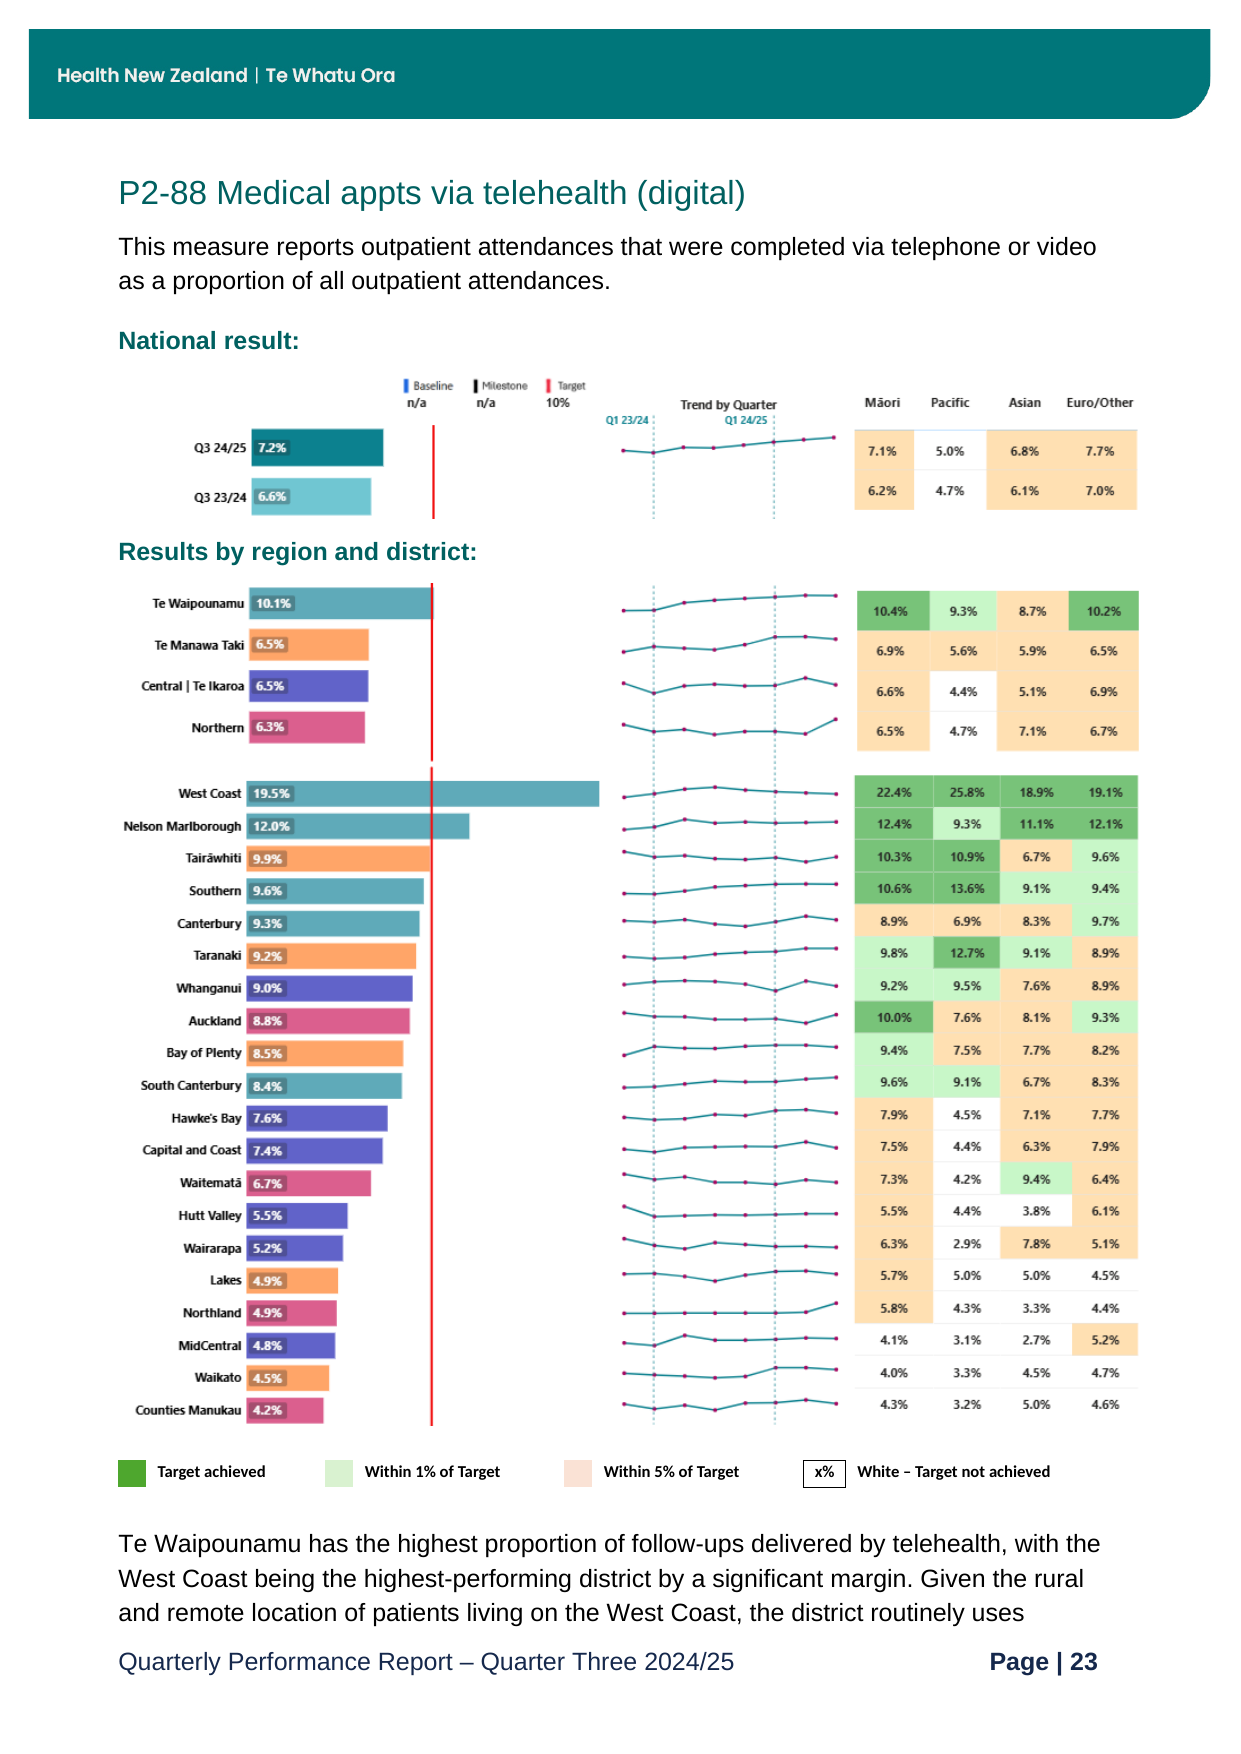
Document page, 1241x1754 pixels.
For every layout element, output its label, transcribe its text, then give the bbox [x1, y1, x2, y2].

text National result: [118, 326, 1122, 354]
table_header Within 5% of Target [592, 1460, 803, 1487]
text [118, 1529, 1122, 1627]
text Results by region and district: [118, 537, 1122, 565]
picture [28, 29, 1211, 119]
table_header [325, 1460, 353, 1487]
text This measure reports outpatient attendances that were completed via telephone or video as a proportion of all outpatient attendances. [118, 232, 1122, 295]
picture [118, 583, 1140, 1426]
table_header [118, 1460, 146, 1487]
table_header White – Target not achieved [846, 1460, 1122, 1487]
subtitle P2-88 Medical appts via telehealth (digital) [118, 173, 1122, 212]
table_header [564, 1460, 592, 1487]
picture [118, 372, 1141, 519]
table_header Within 1% of Target [353, 1460, 564, 1487]
table_header x% [804, 1461, 845, 1487]
table_header Target achieved [146, 1460, 325, 1487]
